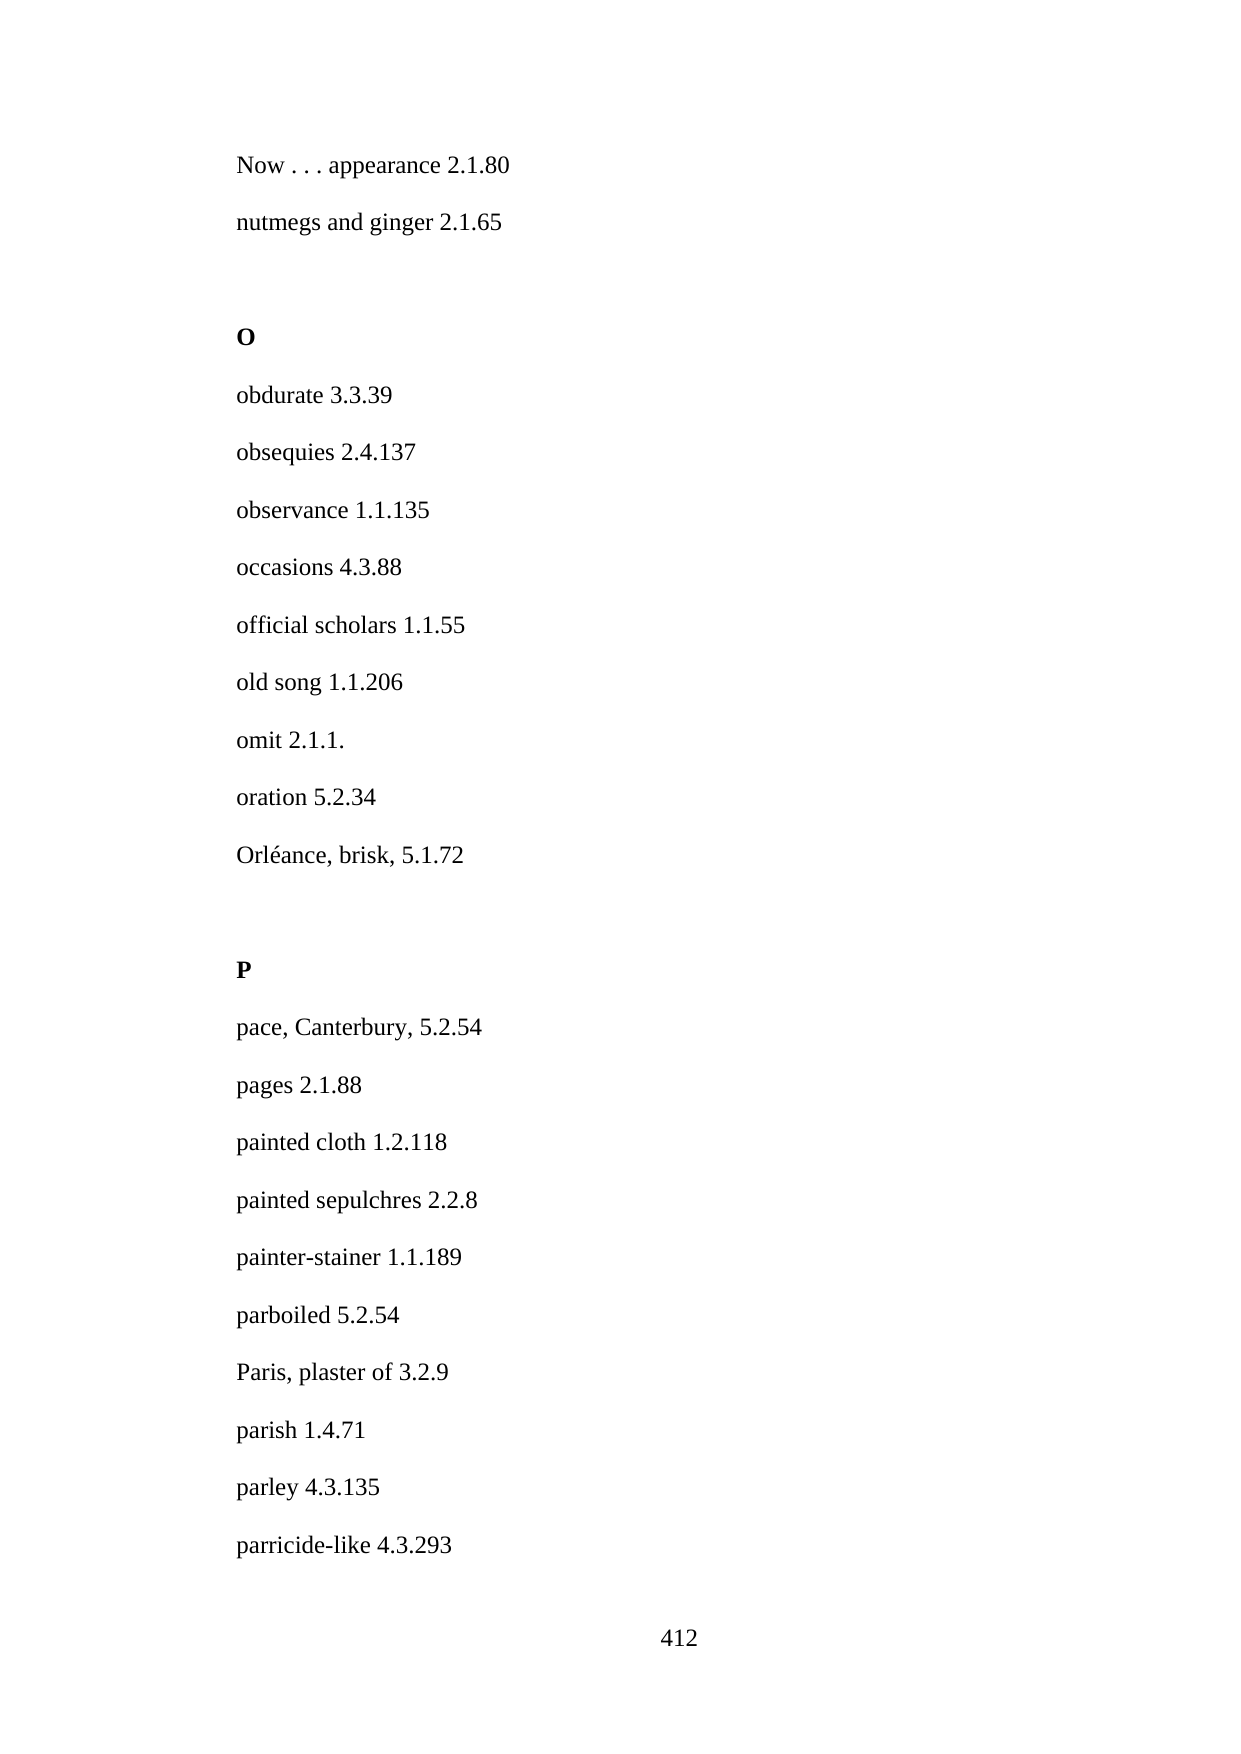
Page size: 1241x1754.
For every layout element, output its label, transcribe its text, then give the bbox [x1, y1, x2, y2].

text parley 4.3.135 [236, 1472, 1122, 1501]
text painter-stainer 1.1.189 [236, 1242, 1122, 1271]
text obdurate 3.3.39 [236, 380, 1122, 409]
text pages 2.1.88 [236, 1070, 1122, 1099]
text old song 1.1.206 [236, 667, 1122, 696]
text observance 1.1.135 [236, 495, 1122, 524]
text Paris, plaster of 3.2.9 [236, 1357, 1122, 1386]
text parboiled 5.2.54 [236, 1300, 1122, 1329]
text O [236, 322, 1122, 351]
text occasions 4.3.88 [236, 552, 1122, 581]
text P [236, 955, 1122, 984]
text painted sepulchres 2.2.8 [236, 1185, 1122, 1214]
text oration 5.2.34 [236, 782, 1122, 811]
text omit 2.1.1. [236, 725, 1122, 754]
text Now . . . appearance 2.1.80 [236, 150, 1122, 179]
text obsequies 2.4.137 [236, 437, 1122, 466]
text parricide-like 4.3.293 [236, 1530, 1122, 1559]
text painted cloth 1.2.118 [236, 1127, 1122, 1156]
text pace, Canterbury, 5.2.54 [236, 1012, 1122, 1041]
text nutmegs and ginger 2.1.65 [236, 207, 1122, 236]
text parish 1.4.71 [236, 1415, 1122, 1444]
text Orléance, brisk, 5.1.72 [236, 840, 1122, 869]
text official scholars 1.1.55 [236, 610, 1122, 639]
